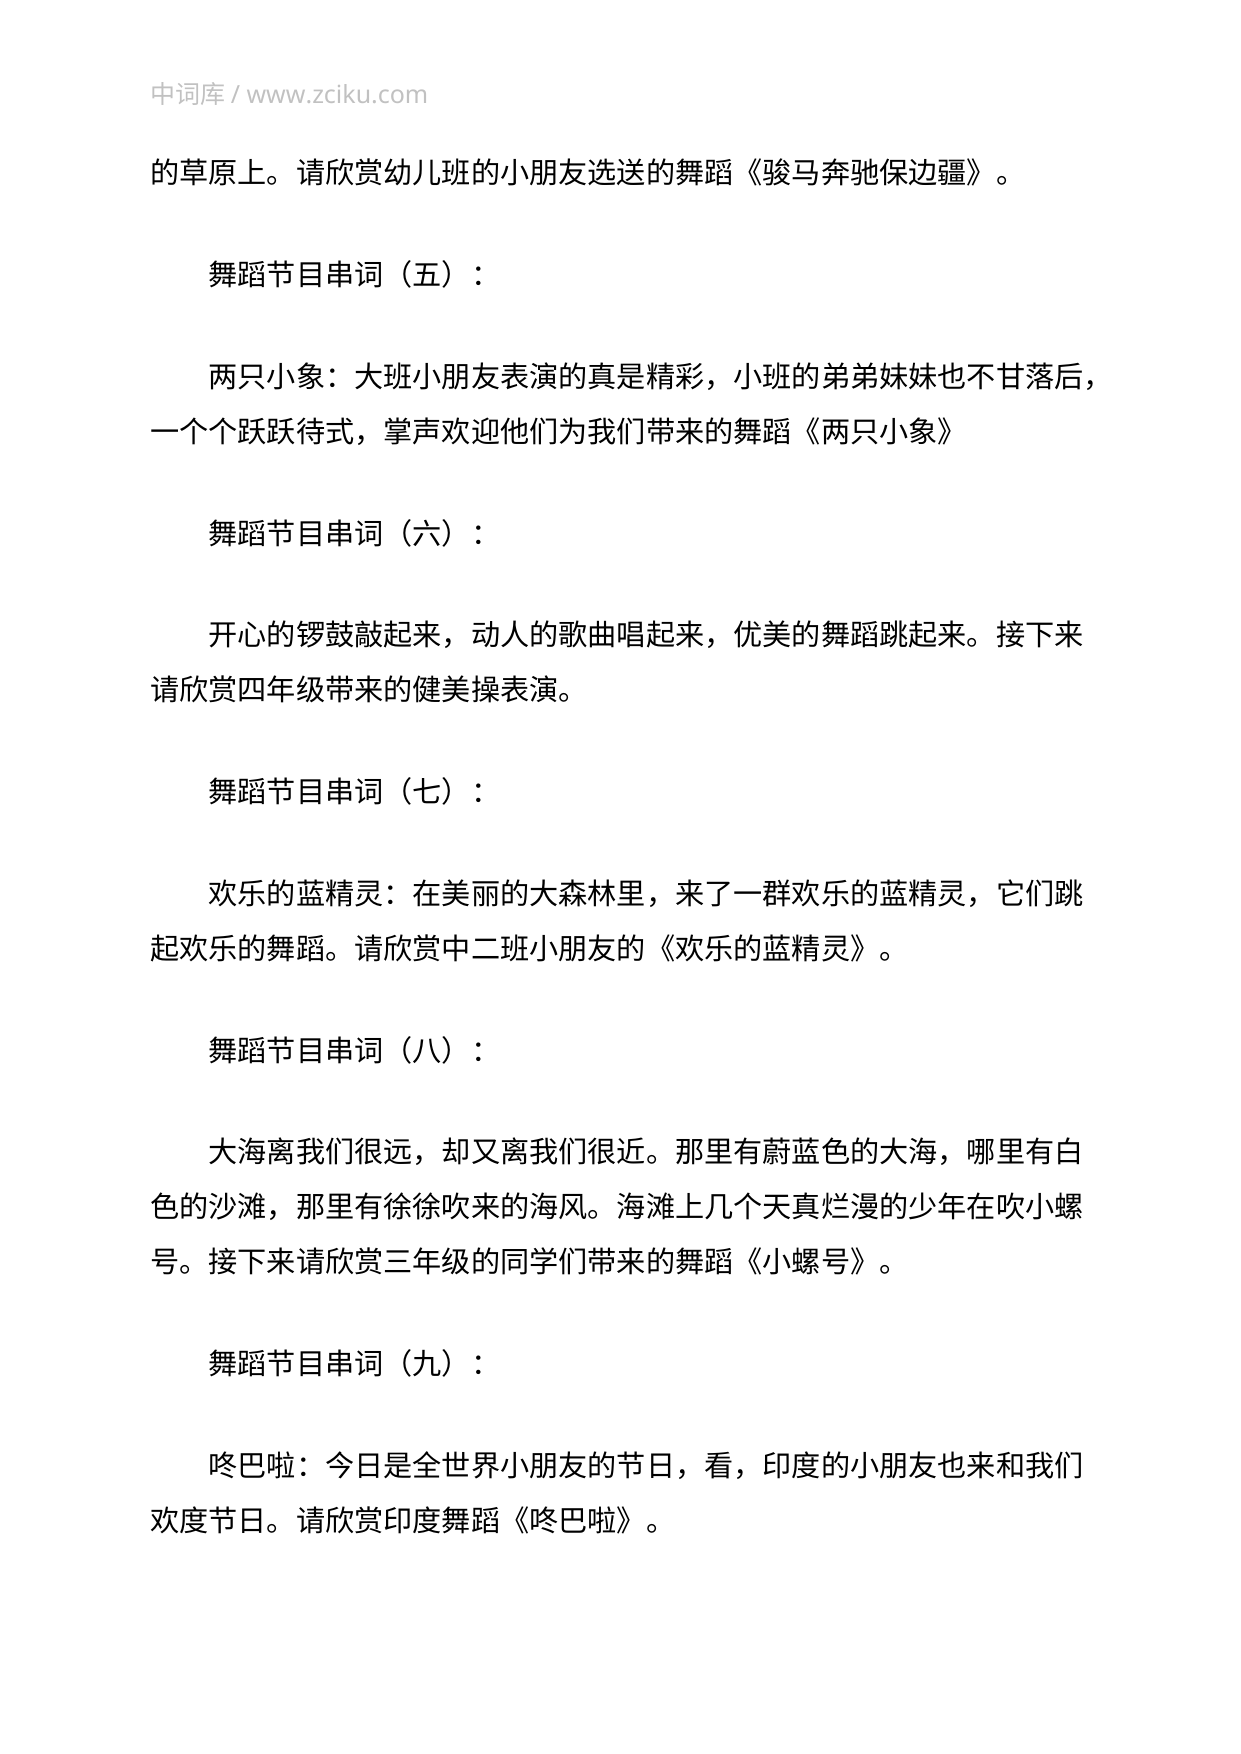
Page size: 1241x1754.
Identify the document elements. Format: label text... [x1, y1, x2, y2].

text 两只小象：大班小朋友表演的真是精彩，小班的弟弟妹妹也不甘落后，一个个跃跃待式，掌声欢迎他们为我们带来的舞蹈《两只小象》 [150, 353, 1090, 451]
text 大海离我们很远，却又离我们很近。那里有蔚蓝色的大海，哪里有白色的沙滩，那里有徐徐吹来的海风。海滩上几个天真烂漫的少年在吹小螺号。接下来请欣赏三年级的同学们带来的舞蹈《小螺号》。 [150, 1129, 1090, 1281]
text 咚巴啦：今日是全世界小朋友的节日，看，印度的小朋友也来和我们欢度节日。请欣赏印度舞蹈《咚巴啦》。 [150, 1442, 1090, 1539]
text 舞蹈节目串词（八）： [150, 1027, 1090, 1069]
text 欢乐的蓝精灵：在美丽的大森林里，来了一群欢乐的蓝精灵，它们跳起欢乐的舞蹈。请欣赏中二班小朋友的《欢乐的蓝精灵》。 [150, 870, 1090, 968]
text 舞蹈节目串词（七）： [150, 769, 1090, 811]
text 舞蹈节目串词（六）： [150, 510, 1090, 552]
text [150, 150, 1090, 192]
text 开心的锣鼓敲起来，动人的歌曲唱起来，优美的舞蹈跳起来。接下来请欣赏四年级带来的健美操表演。 [150, 612, 1090, 709]
text 舞蹈节目串词（九）： [150, 1340, 1090, 1383]
text 舞蹈节目串词（五）： [150, 252, 1090, 294]
